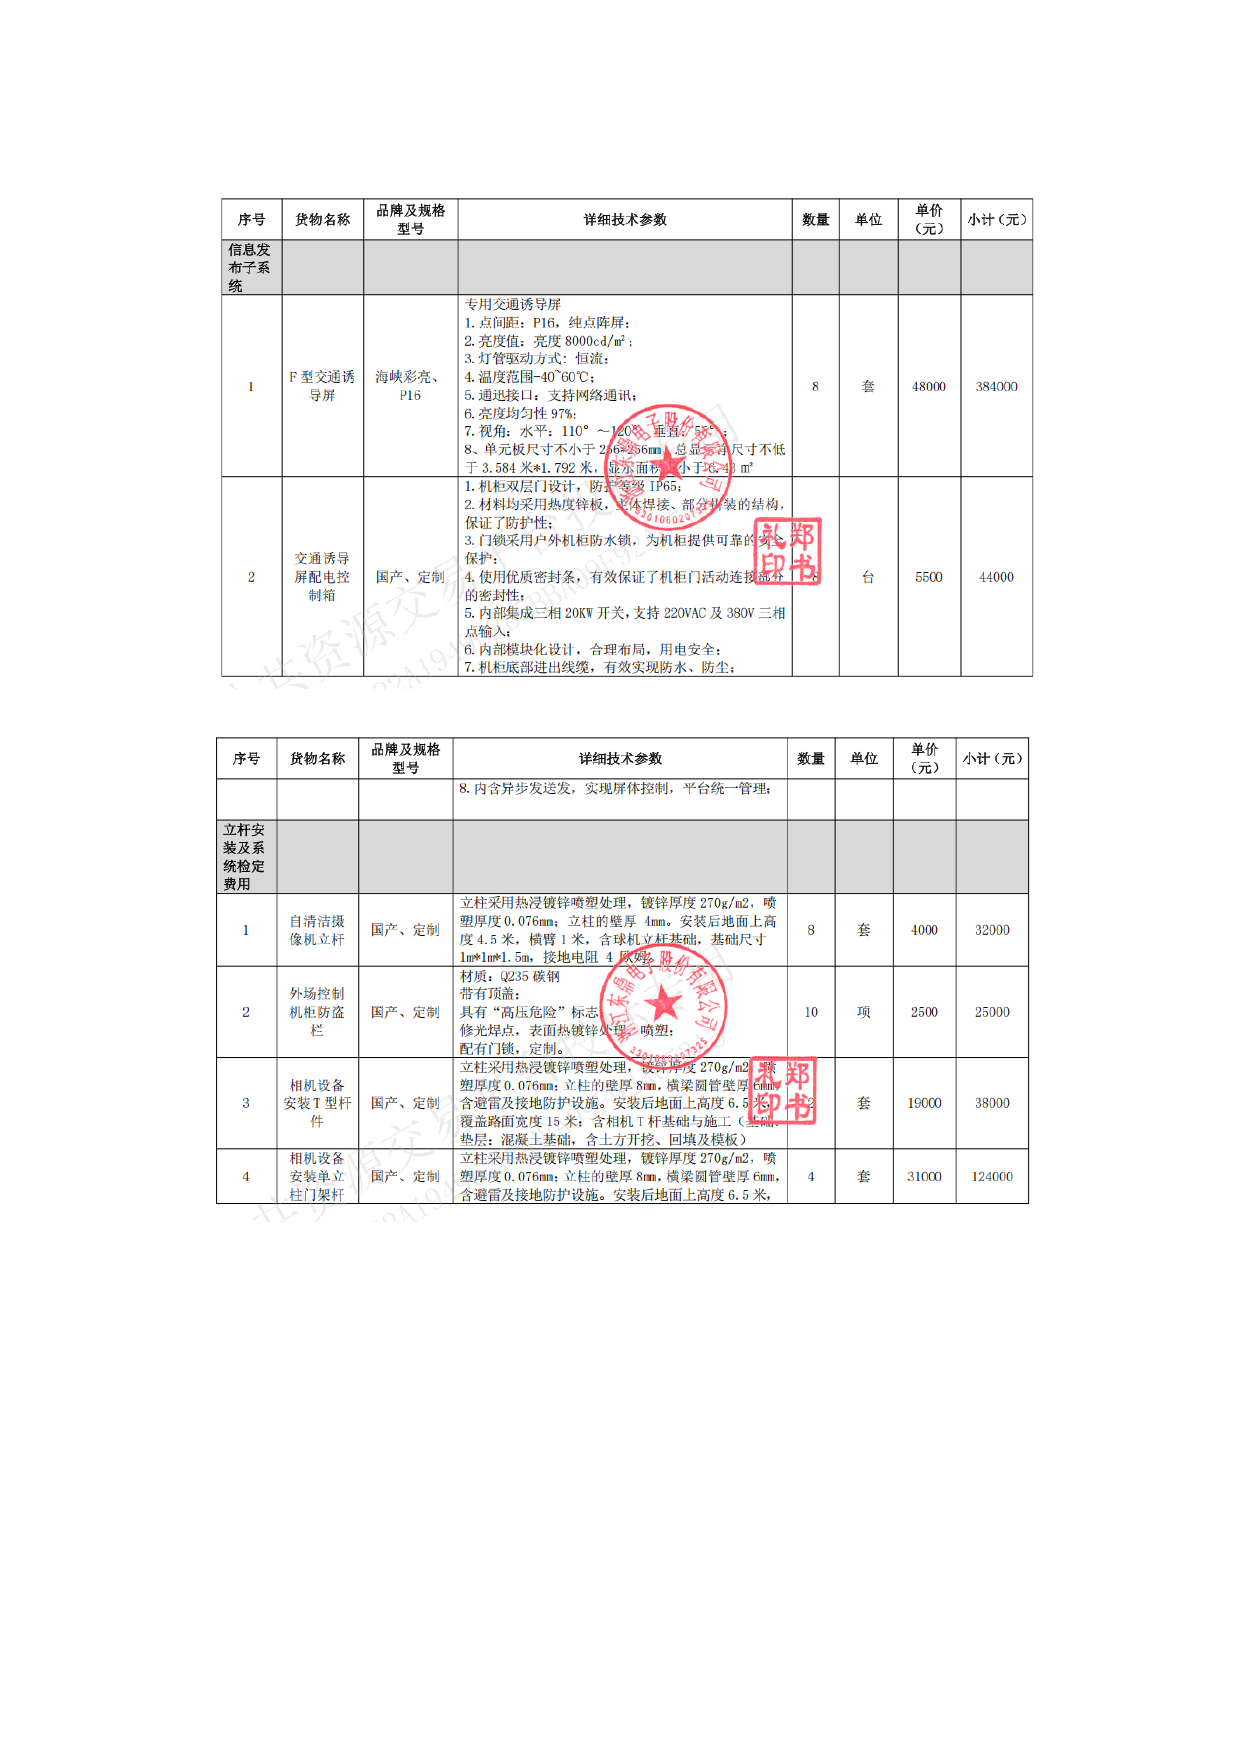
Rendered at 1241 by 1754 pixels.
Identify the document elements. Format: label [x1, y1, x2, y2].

picture [187, 714, 1053, 1222]
picture [187, 162, 1053, 689]
